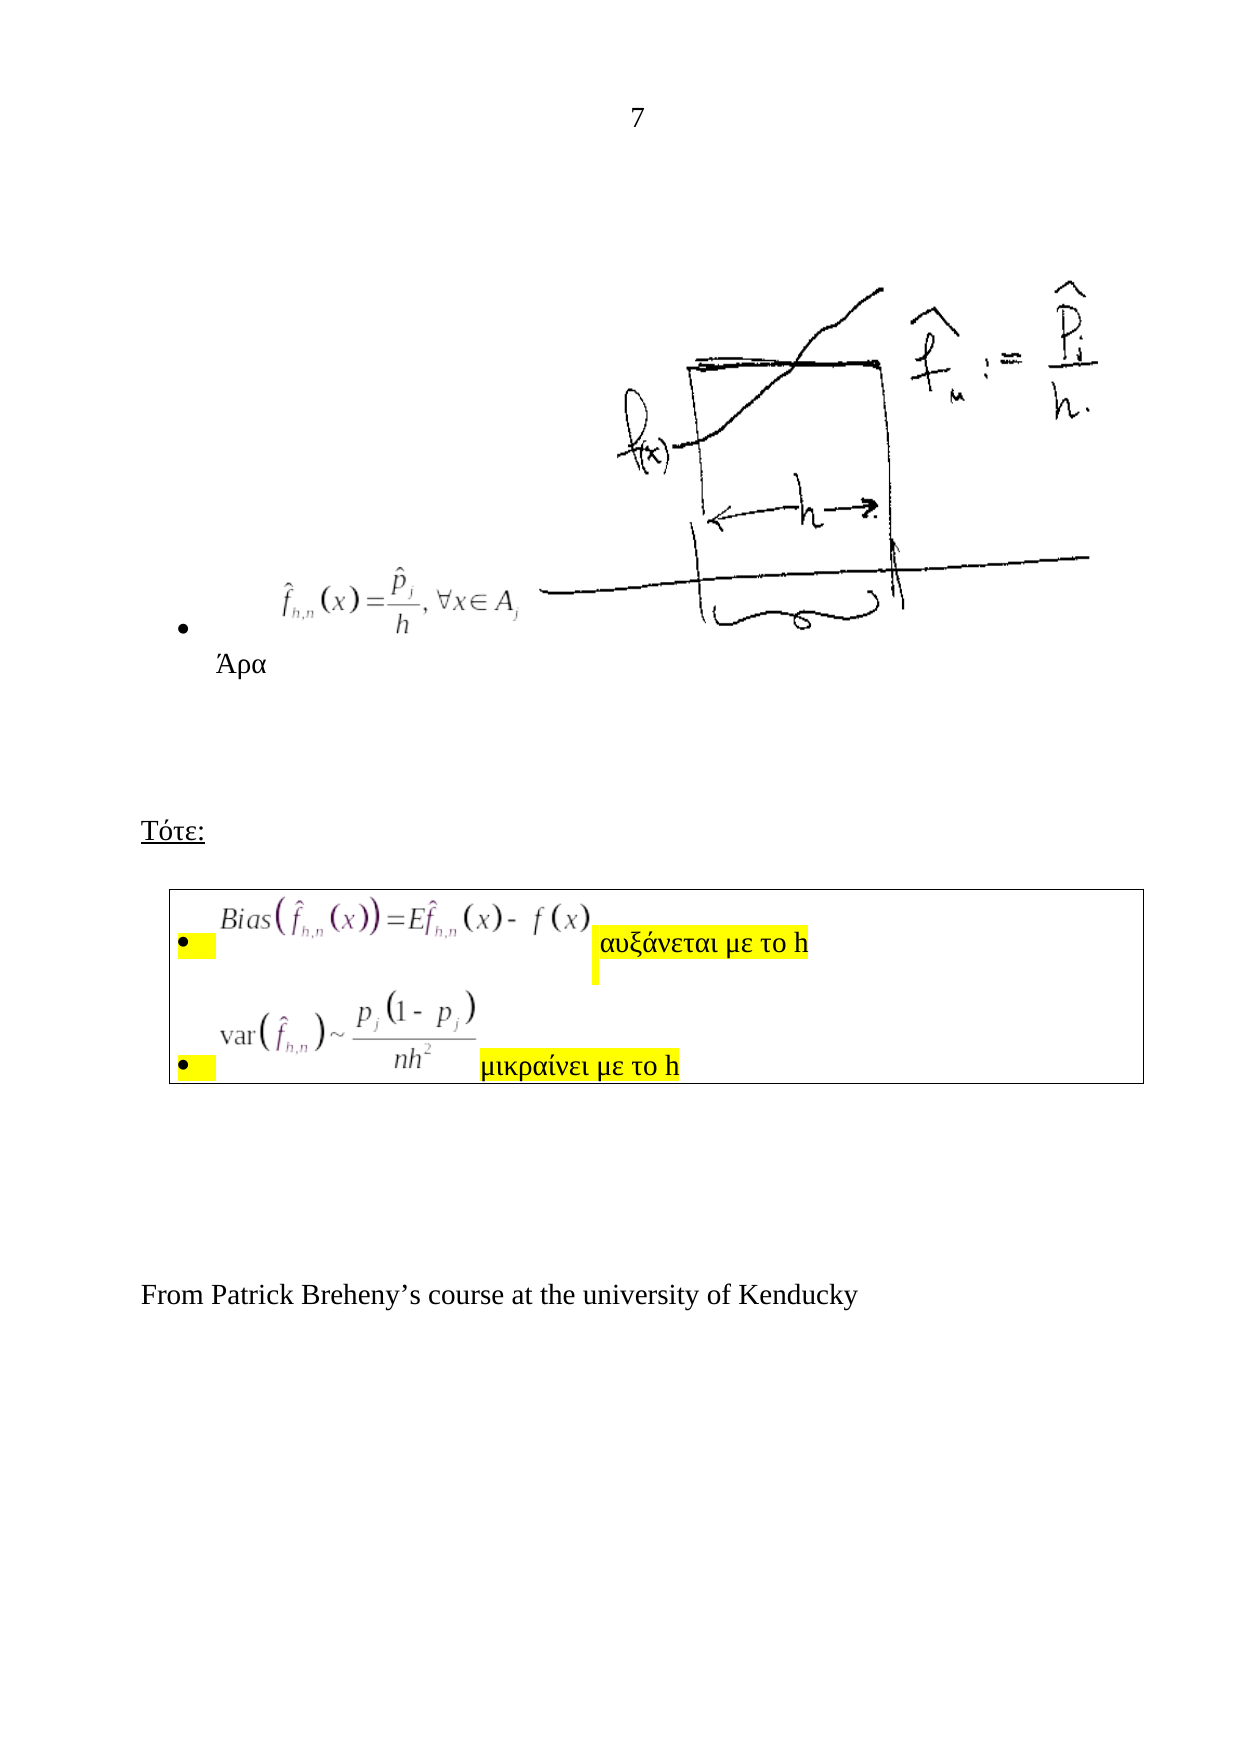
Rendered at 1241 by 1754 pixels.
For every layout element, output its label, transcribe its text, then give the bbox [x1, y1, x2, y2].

text Τότε: [141, 813, 1134, 847]
list μικραίνει με το h [170, 986, 1143, 1083]
list Άρα [178, 226, 1134, 679]
text From Patrick Breheny’s course at the university of Kenducky [141, 1277, 1134, 1310]
list αυξάνεται με το h [170, 890, 1143, 959]
